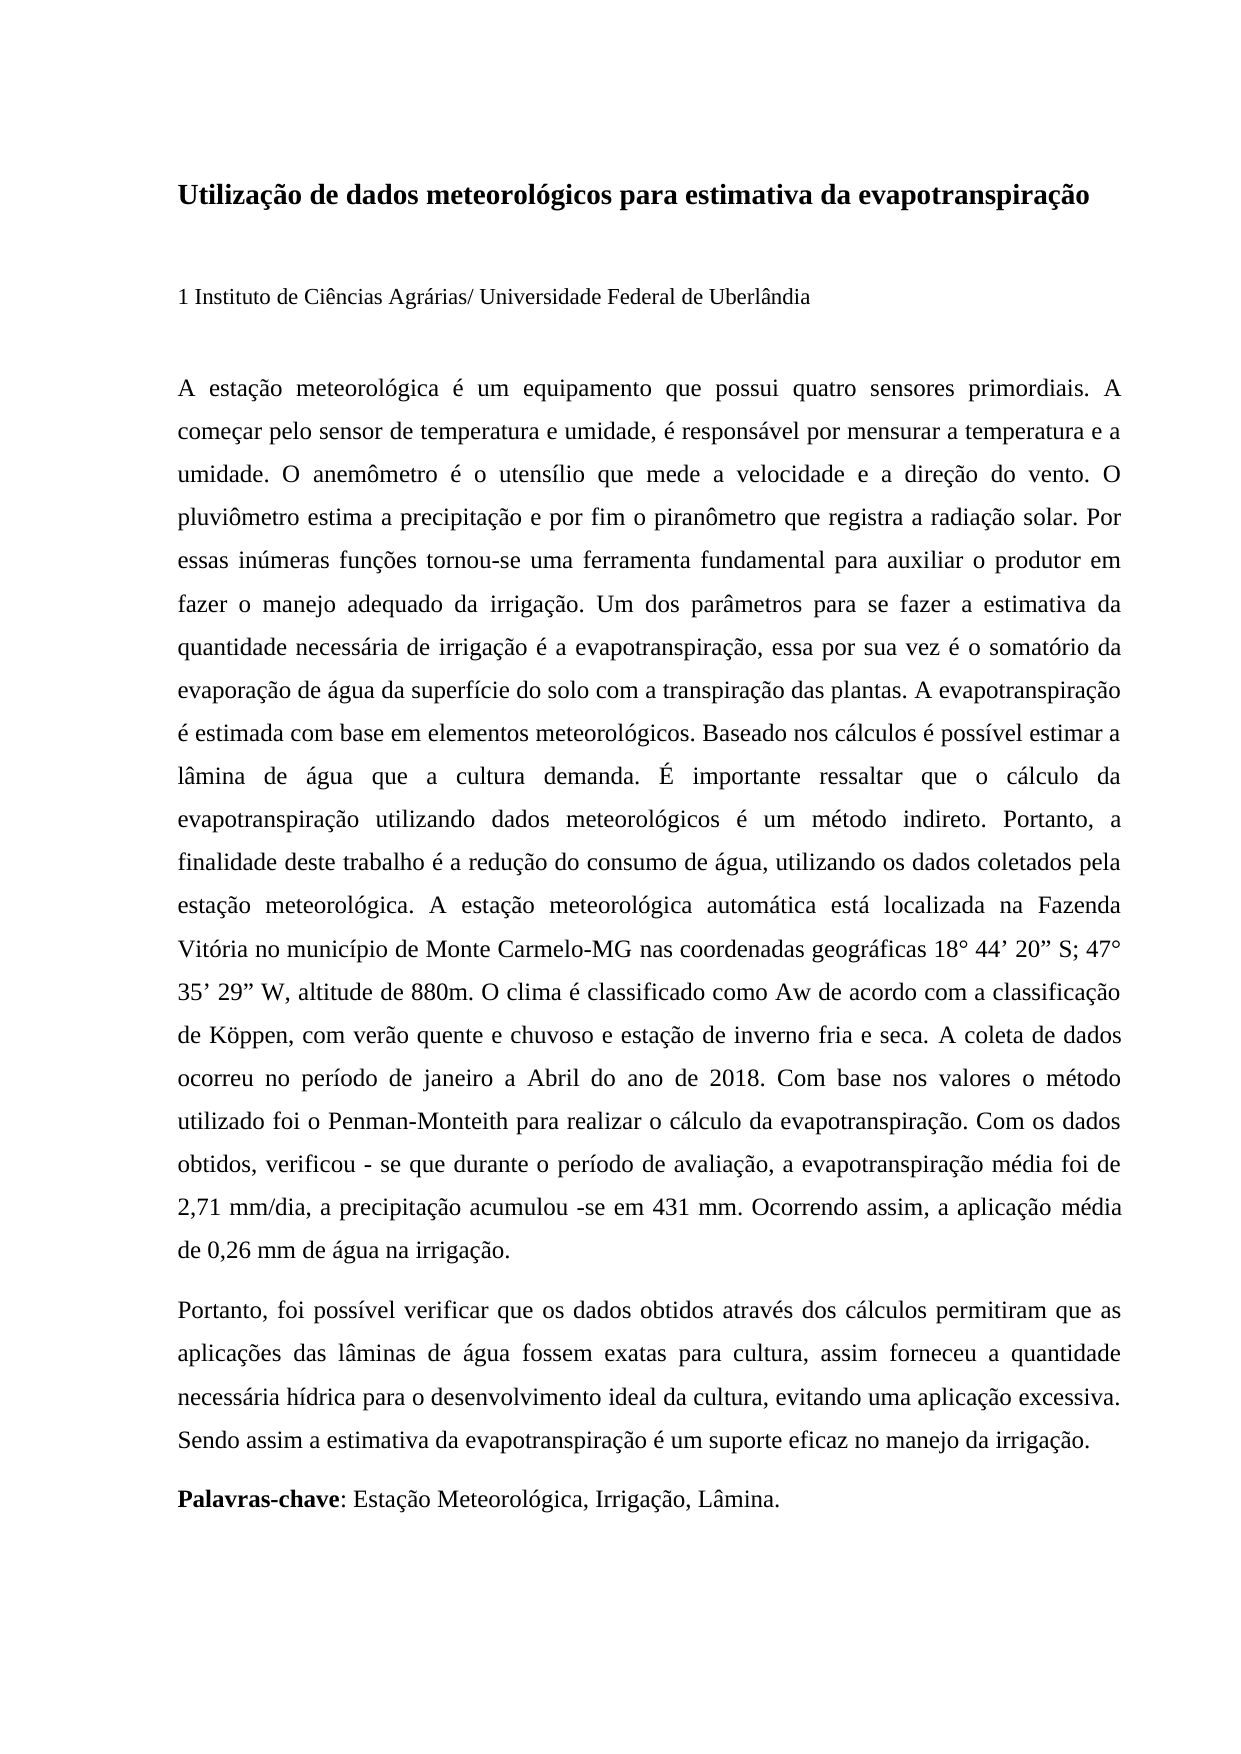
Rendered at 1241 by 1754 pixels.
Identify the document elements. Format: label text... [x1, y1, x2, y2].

text Portanto, foi possível verificar que os dados obtidos através dos cálculos permitiram que as aplicações das lâminas de água fossem exatas para cultura, assim forneceu a quantidade necessária hídrica para o desenvolvimento ideal da cultura, evitando uma aplicação excessiva. Sendo assim a estimativa da evapotranspiração é um suporte eficaz no manejo da irrigação. [177, 1295, 1122, 1453]
text Palavras-chave: Estação Meteorológica, Irrigação, Lâmina. [177, 1484, 1122, 1513]
text A estação meteorológica é um equipamento que possui quatro sensores primordiais. A começar pelo sensor de temperatura e umidade, é responsável por mensurar a temperatura e a umidade. O anemômetro é o utensílio que mede a velocidade e a direção do vento. O pluviômetro estima a precipitação e por fim o piranômetro que registra a radiação solar. Por essas inúmeras funções tornou-se uma ferramenta fundamental para auxiliar o produtor em fazer o manejo adequado da irrigação. Um dos parâmetros para se fazer a estimativa da quantidade necessária de irrigação é a evapotranspiração, essa por sua vez é o somatório da evaporação de água da superfície do solo com a transpiração das plantas. A evapotranspiração é estimada com base em elementos meteorológicos. Baseado nos cálculos é possível estimar a lâmina de água que a cultura demanda. É importante ressaltar que o cálculo da evapotranspiração utilizando dados meteorológicos é um método indireto. Portanto, a finalidade deste trabalho é a redução do consumo de água, utilizando os dados coletados pela estação meteorológica. A estação meteorológica automática está localizada na Fazenda Vitória no município de Monte Carmelo-MG nas coordenadas geográficas 18° 44’ 20” S; 47° 35’ 29” W, altitude de 880m. O clima é classificado como Aw de acordo com a classificação de Köppen, com verão quente e chuvoso e estação de inverno fria e seca. A coleta de dados ocorreu no período de janeiro a Abril do ano de 2018. Com base nos valores o método utilizado foi o Penman-Monteith para realizar o cálculo da evapotranspiração. Com os dados obtidos, verificou - se que durante o período de avaliação, a evapotranspiração média foi de 2,71 mm/dia, a precipitação acumulou -se em 431 mm. Ocorrendo assim, a aplicação média de 0,26 mm de água na irrigação. [177, 373, 1122, 1264]
text Utilização de dados meteorológicos para estimativa da evapotranspiração [177, 177, 1122, 211]
text 1 Instituto de Ciências Agrárias/ Universidade Federal de Uberlândia [177, 283, 1122, 309]
